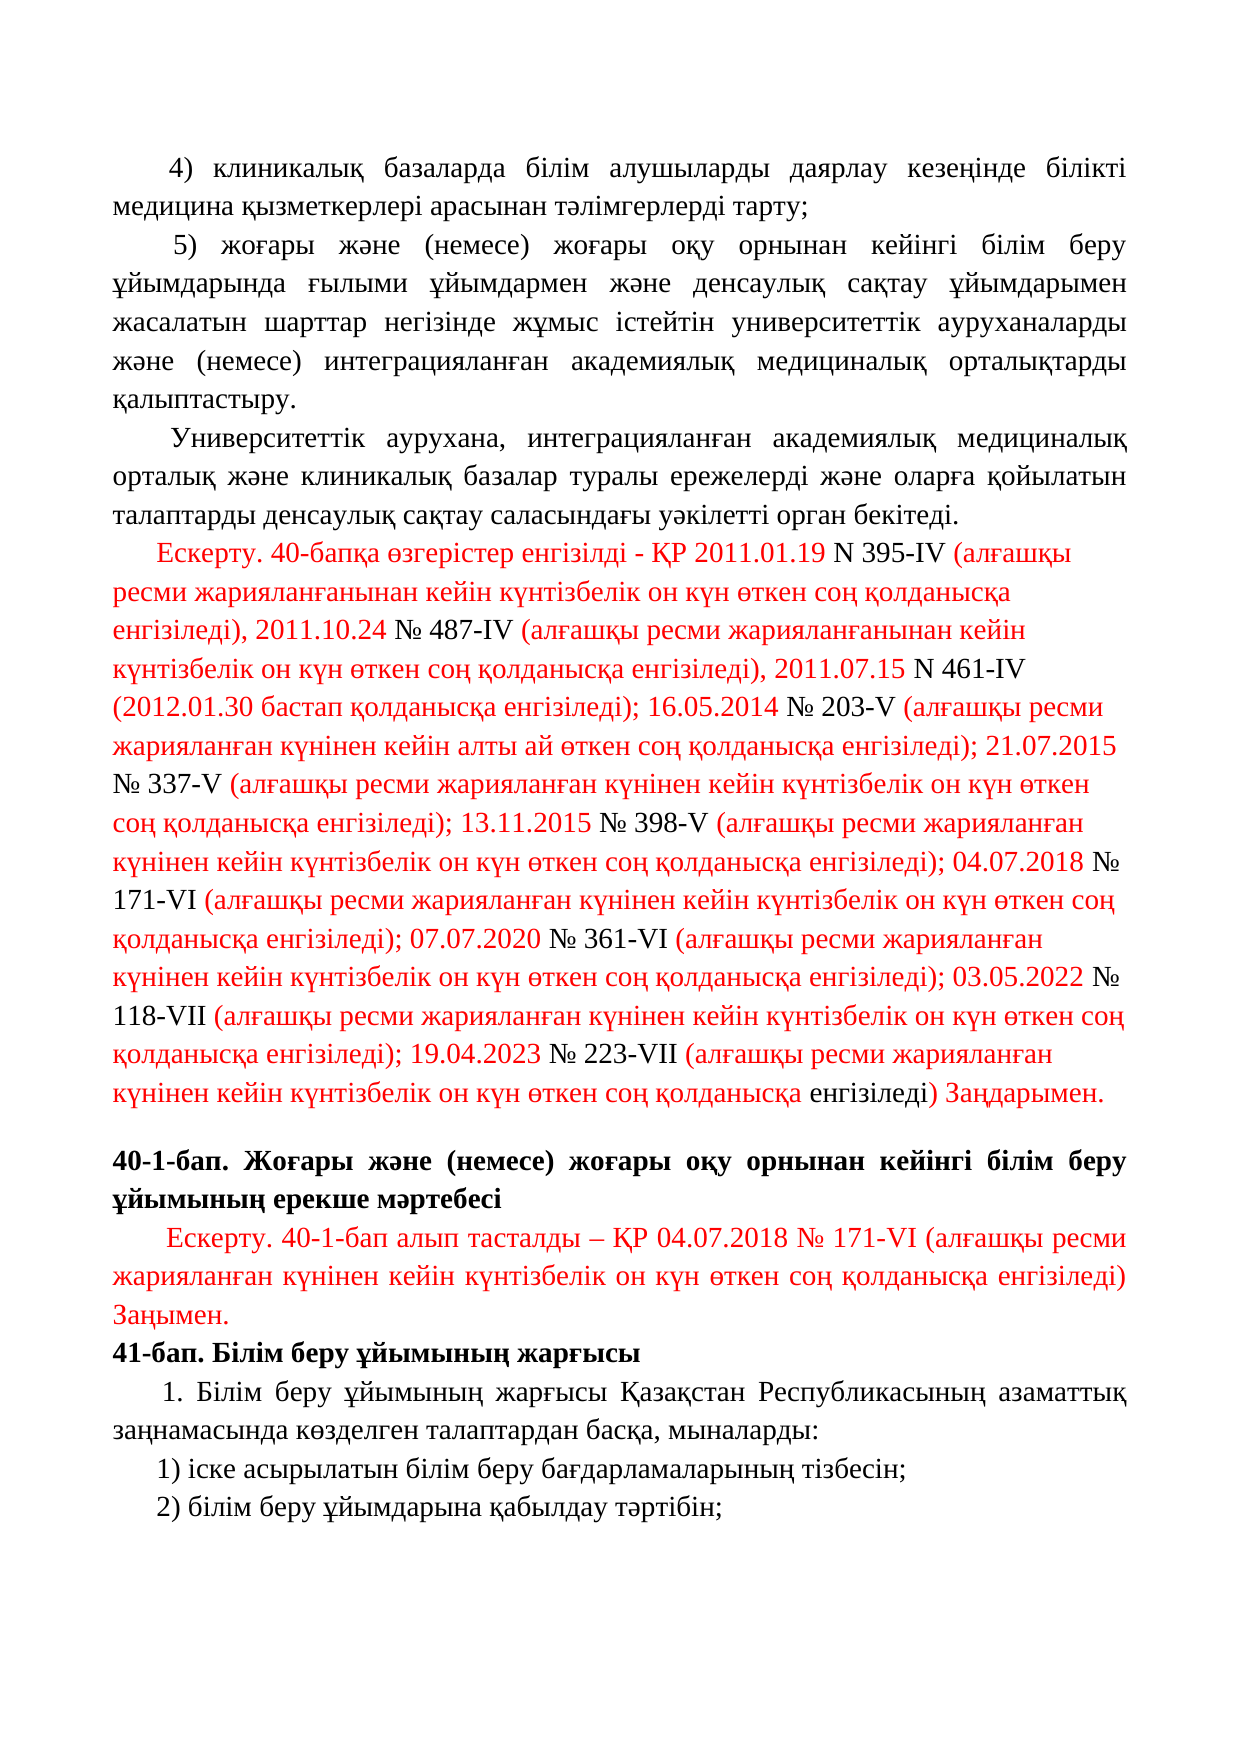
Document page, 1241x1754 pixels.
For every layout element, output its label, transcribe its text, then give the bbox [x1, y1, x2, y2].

text 4) клиникалық базаларда білім алушыларды даярлау кезеңінде білікті медицина қызметкерлері арасынан тәлімгерлерді тарту; [112, 150, 1128, 222]
text 2) білім беру ұйымдарына қабылдау тәртібін; [112, 1489, 1128, 1523]
text 5) жоғары және (немесе) жоғары оқу орнынан кейінгі білім беру ұйымдарында ғылыми ұйымдармен және денсаулық сақтау ұйымдарымен жасалатын шарттар негізінде жұмыс істейтін университеттік ауруханаларды және (немесе) интеграцияланған академиялық медициналық орталықтарды қалыптастыру. [112, 227, 1128, 415]
text Ескерту. 40-бапқа өзгерістер енгізілді - ҚР 2011.01.19 N 395-IV (алғашқы ресми жарияланғанынан кейiн күнтiзбелiк он күн өткен соң қолданысқа енгiзiледi), 2011.10.24 № 487-ІV (алғашқы ресми жарияланғанынан кейін күнтiзбелiк он күн өткен соң қолданысқа енгiзiледi), 2011.07.15 N 461-IV (2012.01.30 бастап қолданысқа енгізіледі); 16.05.2014 № 203-V (алғашқы ресми жарияланған күнінен кейін алты ай өткен соң қолданысқа енгізіледі); 21.07.2015 № 337-V (алғашқы ресми жарияланған күнінен кейін күнтізбелік он күн өткен соң қолданысқа енгізіледі); 13.11.2015 № 398-V (алғашқы ресми жарияланған күнінен кейін күнтізбелік он күн өткен соң қолданысқа енгізіледі); 04.07.2018 № 171-VІ (алғашқы ресми жарияланған күнінен кейін күнтізбелік он күн өткен соң қолданысқа енгізіледі); 07.07.2020 № 361-VI (алғашқы ресми жарияланған күнінен кейін күнтізбелік он күн өткен соң қолданысқа енгізіледі); 03.05.2022 № 118-VII (алғашқы ресми жарияланған күнінен кейін күнтізбелік он күн өткен соң қолданысқа енгізіледі); 19.04.2023 № 223-VII (алғашқы ресми жарияланған күнінен кейін күнтізбелік он күн өткен соң қолданысқа енгізіледі) Заңдарымен. [112, 535, 1128, 1139]
text Ескерту. 40-1-бап алып тасталды – ҚР 04.07.2018 № 171-VІ (алғашқы ресми жарияланған күнінен кейін күнтізбелік он күн өткен соң қолданысқа енгізіледі) Заңымен. [112, 1220, 1128, 1330]
text Университеттік аурухана, интеграцияланған академиялық медициналық орталық және клиникалық базалар туралы ережелерді және оларға қойылатын талаптарды денсаулық сақтау саласындағы уәкілетті орган бекітеді. [112, 420, 1128, 530]
text 1. Білім беру ұйымының жарғысы Қазақстан Республикасының азаматтық заңнамасында көзделген талаптардан басқа, мыналарды: [112, 1374, 1128, 1446]
text 41-бап. Білім беру ұйымының жарғысы [112, 1335, 1128, 1369]
text 1) іске асырылатын білім беру бағдарламаларының тізбесін; [112, 1451, 1128, 1484]
text 40-1-бап. Жоғары және (немесе) жоғары оқу орнынан кейінгі білім беру ұйымының ерекше мәртебесі [112, 1143, 1128, 1215]
